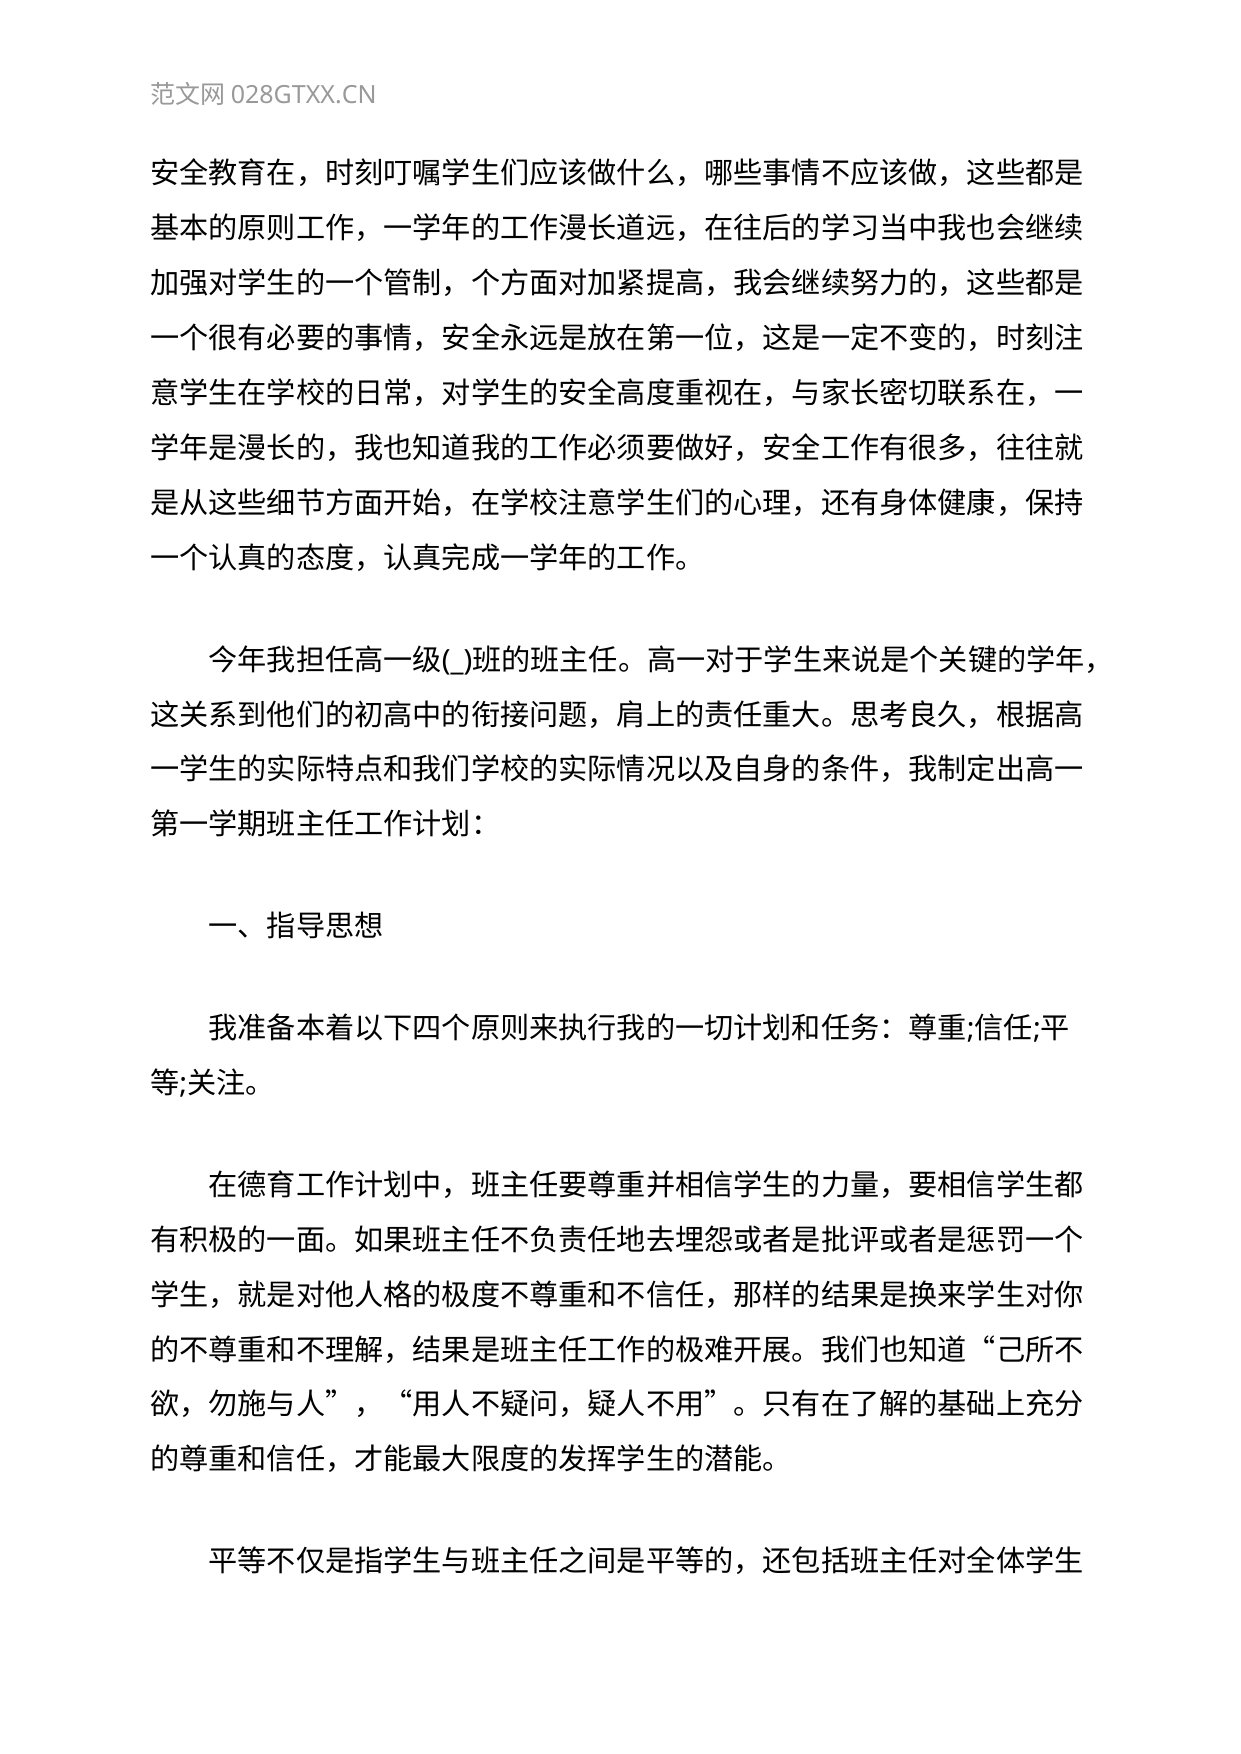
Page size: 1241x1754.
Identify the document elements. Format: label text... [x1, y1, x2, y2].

text 在德育工作计划中，班主任要尊重并相信学生的力量，要相信学生都有积极的一面。如果班主任不负责任地去埋怨或者是批评或者是惩罚一个学生，就是对他人格的极度不尊重和不信任，那样的结果是换来学生对你的不尊重和不理解，结果是班主任工作的极难开展。我们也知道“己所不欲，勿施与人”，“用人不疑问，疑人不用”。只有在了解的基础上充分的尊重和信任，才能最大限度的发挥学生的潜能。 [150, 1161, 1090, 1478]
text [150, 1538, 1090, 1580]
text 我准备本着以下四个原则来执行我的一切计划和任务：尊重;信任;平等;关注。 [150, 1004, 1090, 1102]
text 今年我担任高一级(_)班的班主任。高一对于学生来说是个关键的学年，这关系到他们的初高中的衔接问题，肩上的责任重大。思考良久，根据高一学生的实际特点和我们学校的实际情况以及自身的条件，我制定出高一第一学期班主任工作计划： [150, 636, 1090, 843]
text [150, 150, 1090, 577]
text 一、指导思想 [150, 903, 1090, 945]
